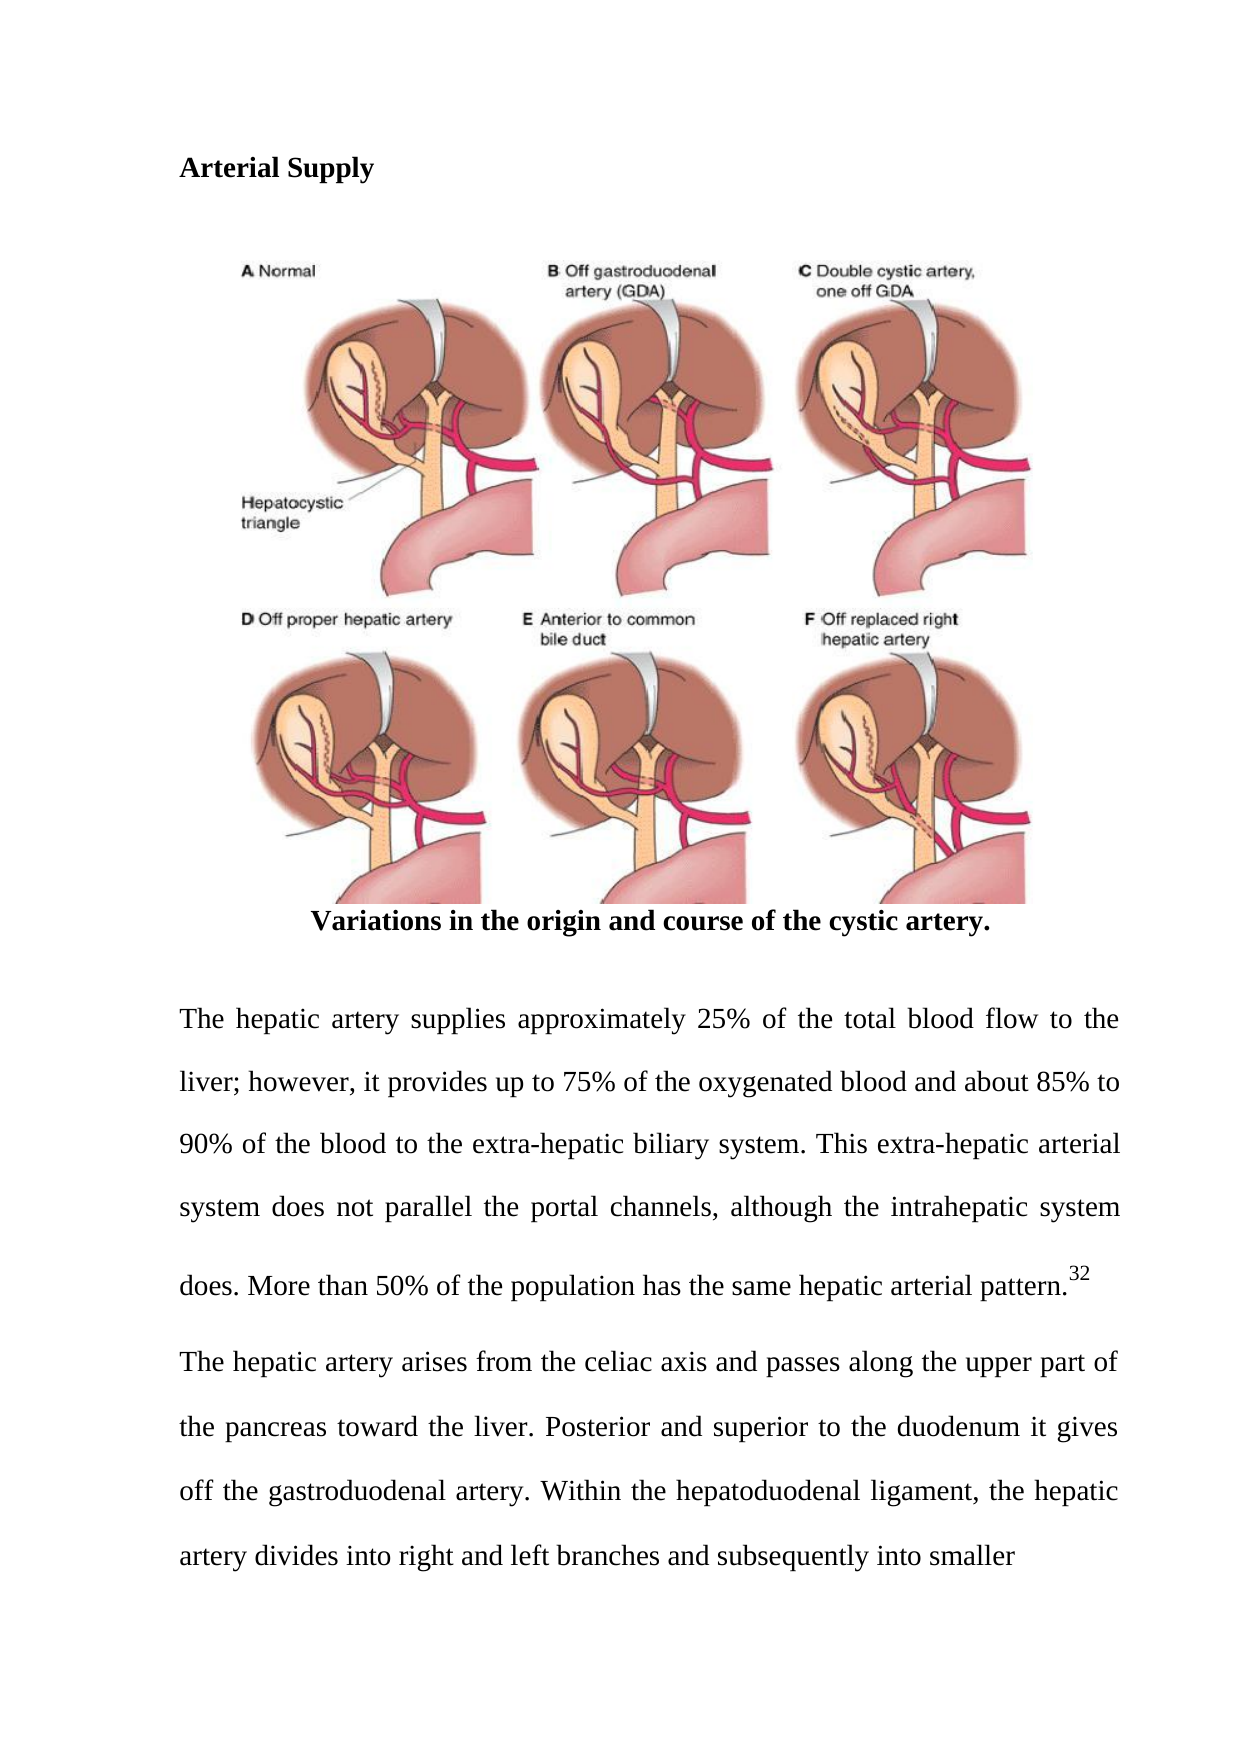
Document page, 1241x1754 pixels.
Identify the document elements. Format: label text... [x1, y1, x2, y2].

text The hepatic artery arises from the celiac axis and passes along the upper part of the pancreas toward the liver. Posterior and superior to the duodenum it gives off the gastroduodenal artery. Within the hepatoduodenal ligament, the hepatic artery divides into right and left branches and subsequently into smaller [179, 1344, 1119, 1572]
text Arterial Supply [179, 150, 1121, 183]
text The hepatic artery supplies approximately 25% of the total blood flow to the liver; however, it provides up to 75% of the oxygenated blood and about 85% to 90% of the blood to the extra-hepatic biliary system. This extra-hepatic arterial system does not parallel the portal channels, although the intrahepatic system does. More than 50% of the population has the same hepatic arterial pattern.32 [179, 1001, 1121, 1303]
text Variations in the origin and course of the cystic artery. [310, 903, 1121, 936]
picture [211, 242, 1093, 904]
